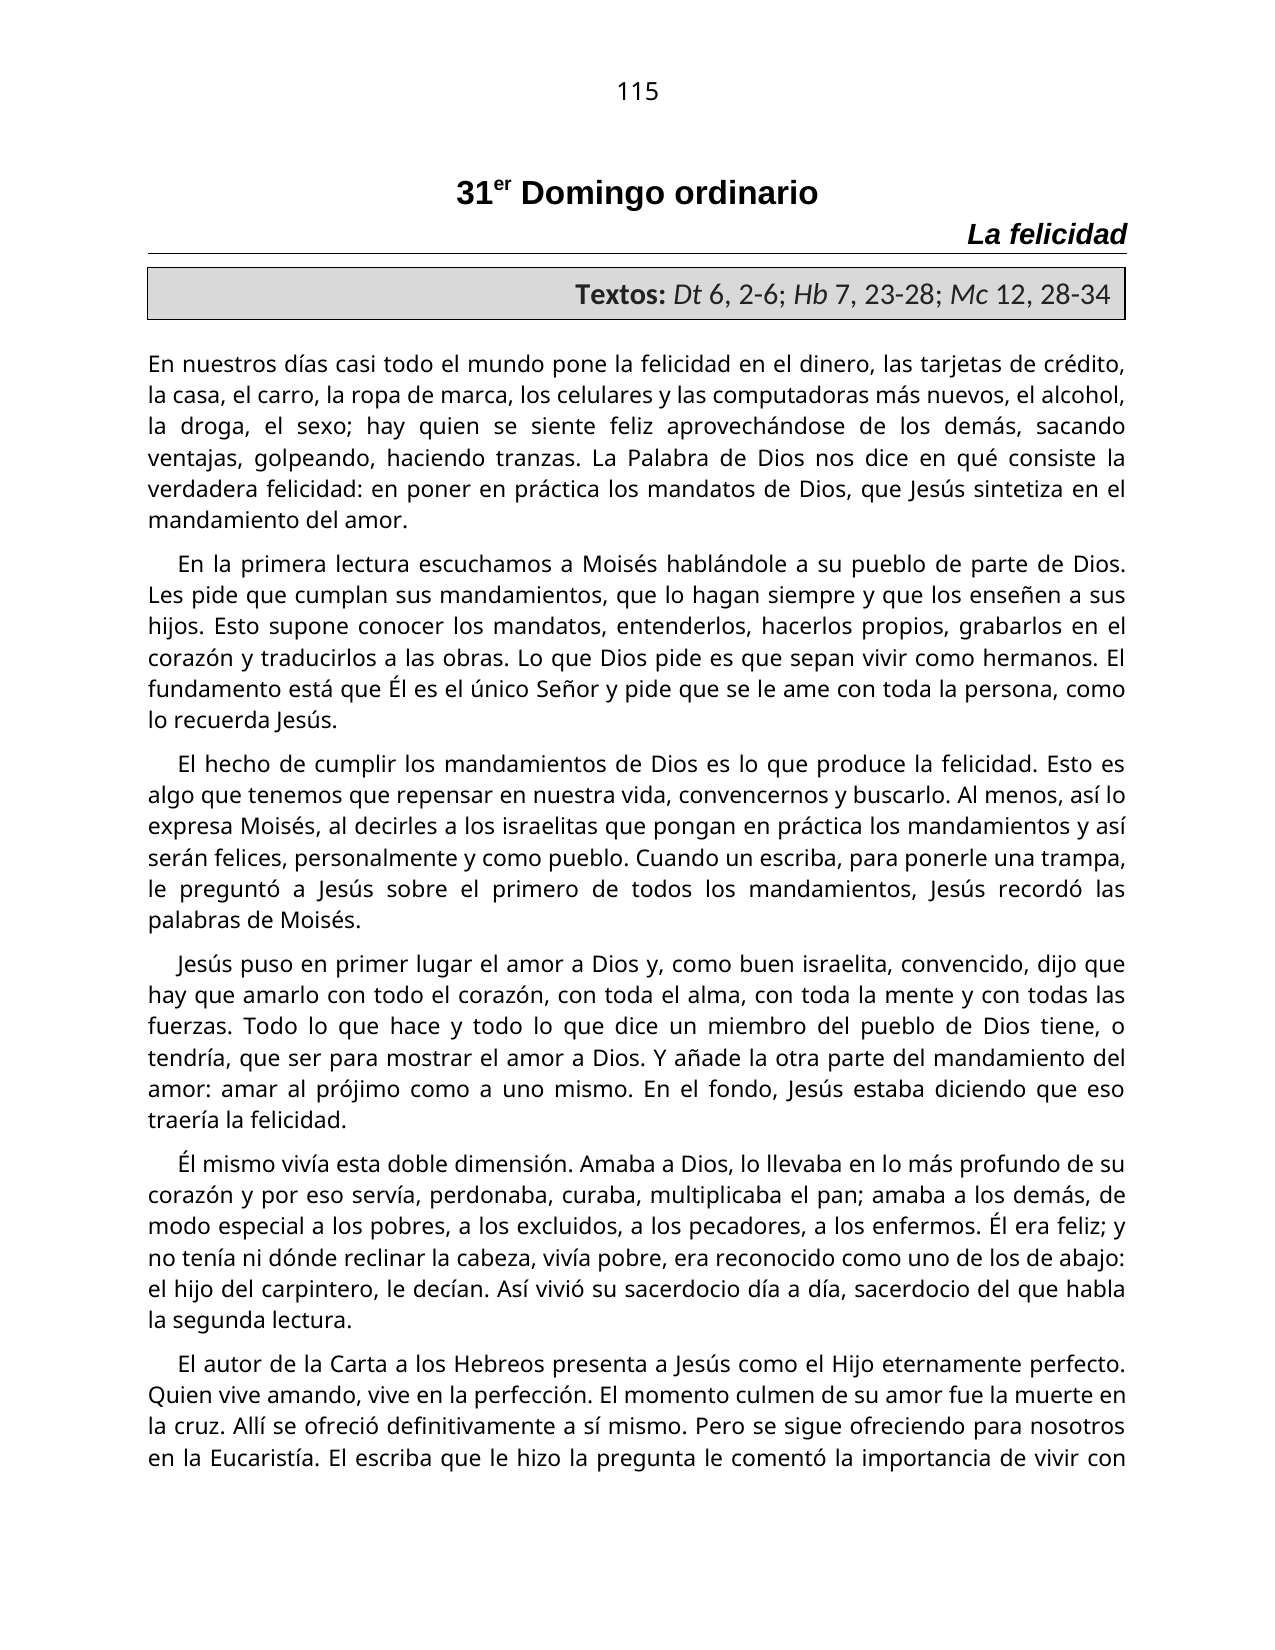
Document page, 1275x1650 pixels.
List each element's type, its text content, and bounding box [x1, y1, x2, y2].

subtitle 31er Domingo ordinario [148, 173, 1127, 211]
text En nuestros días casi todo el mundo pone la felicidad en el dinero, las tarjetas de crédito, la casa, el carro, la ropa de marca, los celulares y las computadoras más nuevos, el alcohol, la droga, el sexo; hay quien se siente feliz aprovechándose de los demás, sacando ventajas, golpeando, haciendo tranzas. La Palabra de Dios nos dice en qué consiste la verdadera felicidad: en poner en práctica los mandatos de Dios, que Jesús sintetiza en el mandamiento del amor. [148, 348, 1127, 535]
text Jesús puso en primer lugar el amor a Dios y, como buen israelita, convencido, dijo que hay que amarlo con todo el corazón, con toda el alma, con toda la mente y con todas las fuerzas. Todo lo que hace y todo lo que dice un miembro del pueblo de Dios tiene, o tendría, que ser para mostrar el amor a Dios. Y añade la otra parte del mandamiento del amor: amar al prójimo como a uno mismo. En el fondo, Jesús estaba diciendo que eso traería la felicidad. [148, 948, 1127, 1135]
text El hecho de cumplir los mandamientos de Dios es lo que produce la felicidad. Esto es algo que tenemos que repensar en nuestra vida, convencernos y buscarlo. Al menos, así lo expresa Moisés, al decirles a los israelitas que pongan en práctica los mandamientos y así serán felices, personalmente y como pueblo. Cuando un escriba, para ponerle una trampa, le preguntó a Jesús sobre el primero de todos los mandamientos, Jesús recordó las palabras de Moisés. [148, 748, 1127, 935]
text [148, 1348, 1127, 1473]
text Él mismo vivía esta doble dimensión. Amaba a Dios, lo llevaba en lo más profundo de su corazón y por eso servía, perdonaba, curaba, multiplicaba el pan; amaba a los demás, de modo especial a los pobres, a los excluidos, a los pecadores, a los enfermos. Él era feliz; y no tenía ni dónde reclinar la cabeza, vivía pobre, era reconocido como uno de los de abajo: el hijo del carpintero, le decían. Así vivió su sacerdocio día a día, sacerdocio del que habla la segunda lectura. [148, 1148, 1127, 1335]
text En la primera lectura escuchamos a Moisés hablándole a su pueblo de parte de Dios. Les pide que cumplan sus mandamientos, que lo hagan siempre y que los enseñen a sus hijos. Esto supone conocer los mandatos, entenderlos, hacerlos propios, grabarlos en el corazón y traducirlos a las obras. Lo que Dios pide es que sepan vivir como hermanos. El fundamento está que Él es el único Señor y pide que se le ame con toda la persona, como lo recuerda Jesús. [148, 548, 1127, 735]
subtitle La felicidad [148, 217, 1127, 253]
